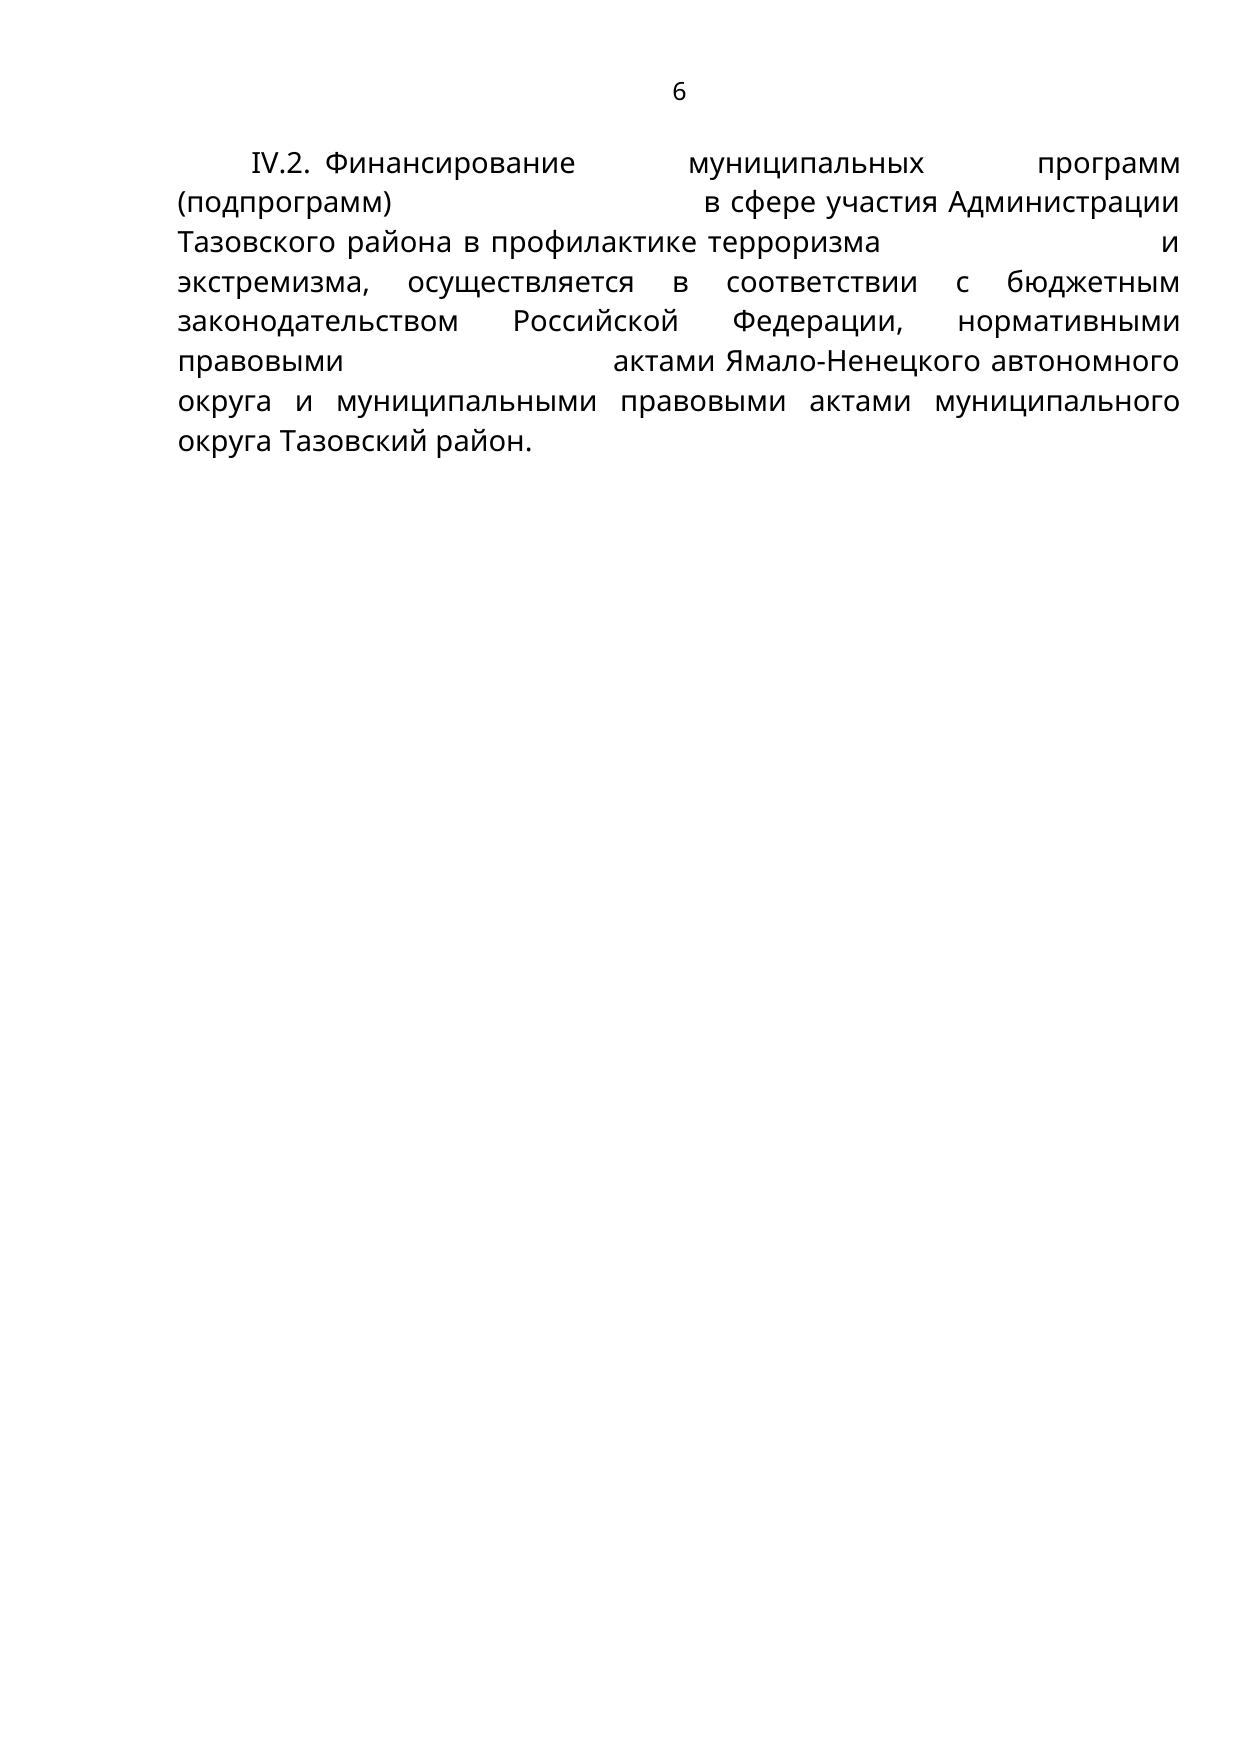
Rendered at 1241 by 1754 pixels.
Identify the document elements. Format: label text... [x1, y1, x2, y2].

list Финансирование муниципальных программ (подпрограмм) в сфере участия Администрации Тазовского района в профилактике терроризма и экстремизма, осуществляется в соответствии с бюджетным законодательством Российской Федерации, нормативными правовыми актами Ямало-Ненецкого автономного округа и муниципальными правовыми актами муниципального округа Тазовский район. [177, 142, 1181, 459]
